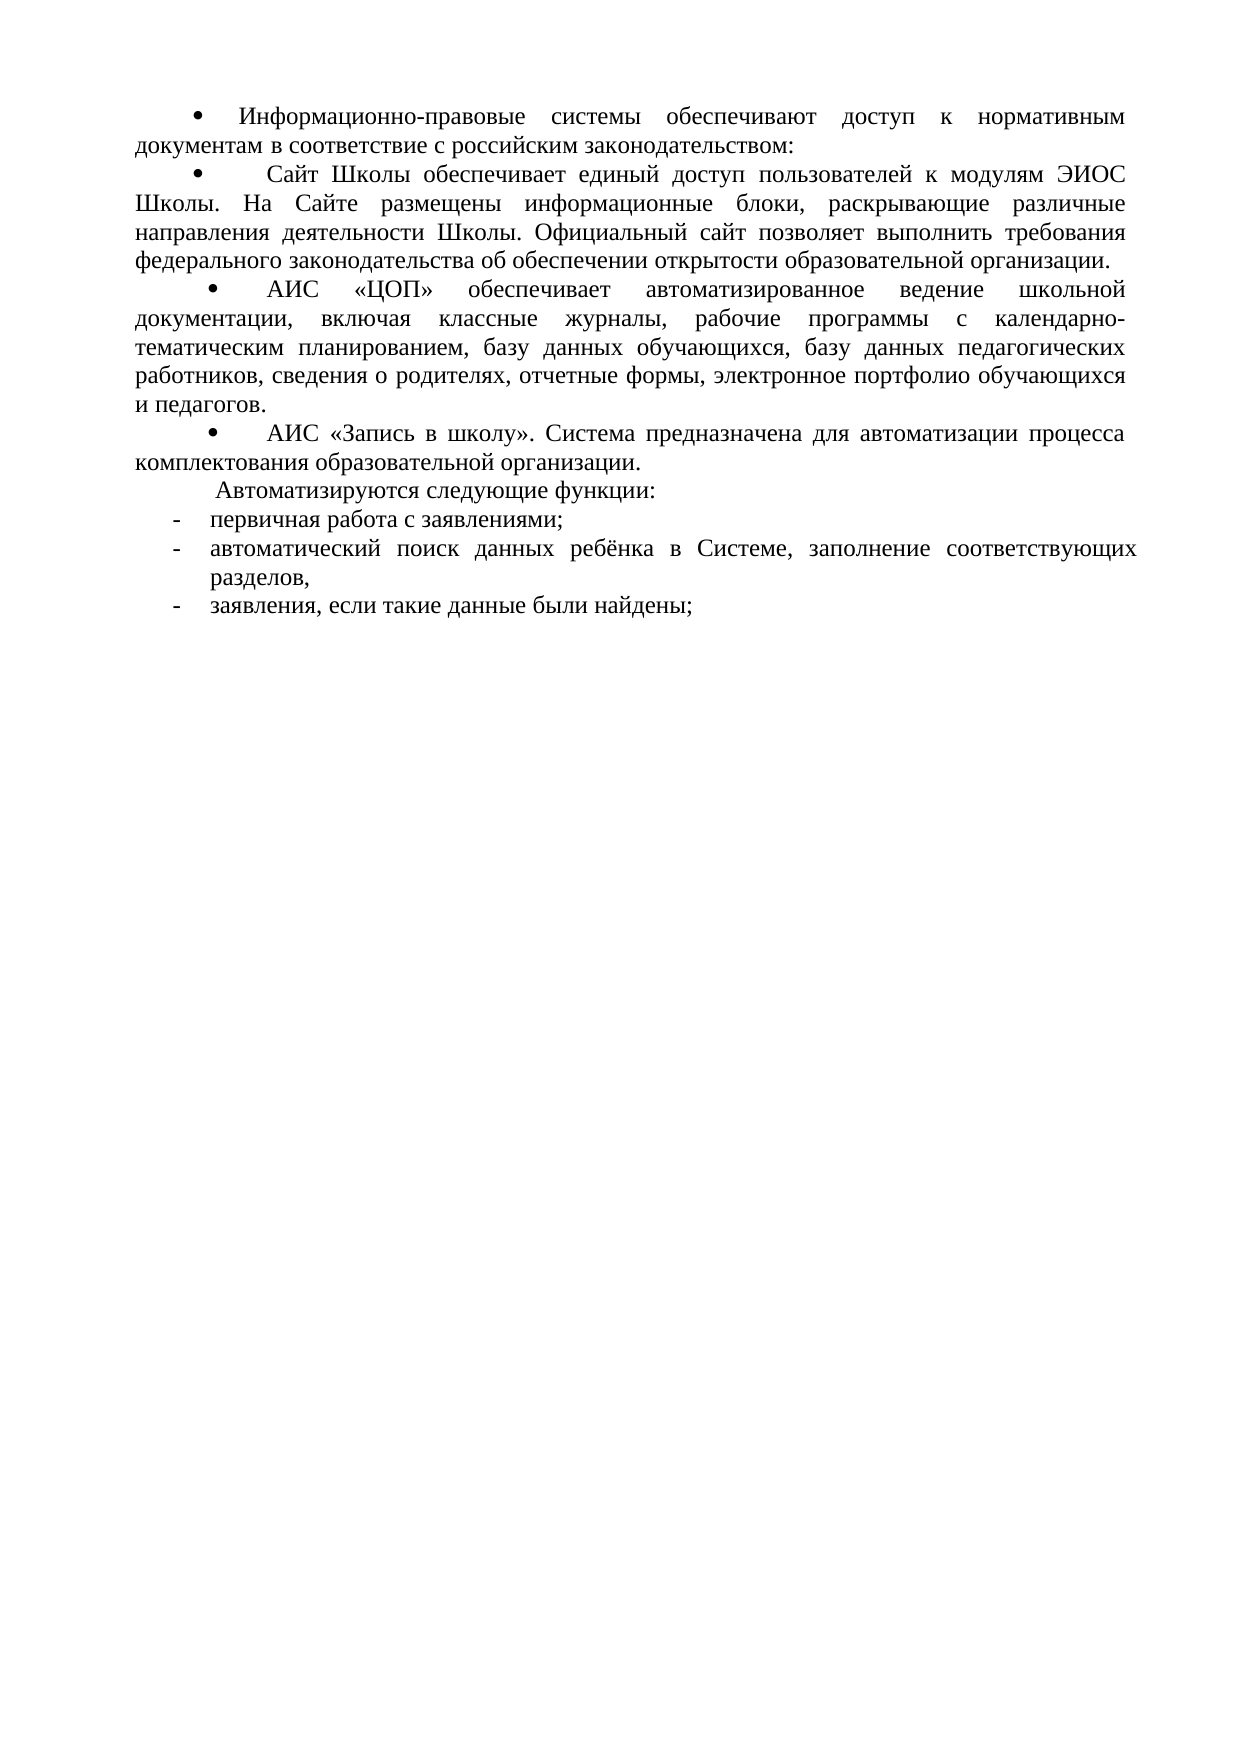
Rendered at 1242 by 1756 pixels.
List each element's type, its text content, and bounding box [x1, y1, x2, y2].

text Автоматизируются следующие функции: [215, 475, 1137, 504]
list АИС «ЦОП» обеспечивает автоматизированное ведение школьной документации, включая классные журналы, рабочие программы с календарно-тематическим планированием, базу данных обучающихся, базу данных педагогических работников, сведения о родителях, отчетные формы, электронное портфолио обучающихся и педагогов. [135, 274, 1126, 418]
list автоматический поиск данных ребёнка в Системе, заполнение соответствующих разделов, [172, 533, 1137, 591]
list первичная работа с заявлениями; [172, 504, 1137, 533]
list Информационно-правовые системы обеспечивают доступ к нормативным документам в соответствие с российским законодательством: [135, 101, 1125, 159]
list АИС «Запись в школу». Система предназначена для автоматизации процесса комплектования образовательной организации. [135, 418, 1125, 475]
list Сайт Школы обеспечивает единый доступ пользователей к модулям ЭИОС Школы. На Сайте размещены информационные блоки, раскрывающие различные направления деятельности Школы. Официальный сайт позволяет выполнить требования федерального законодательства об обеспечении открытости образовательной организации. [135, 159, 1126, 274]
list заявления, если такие данные были найдены; [172, 591, 1137, 619]
